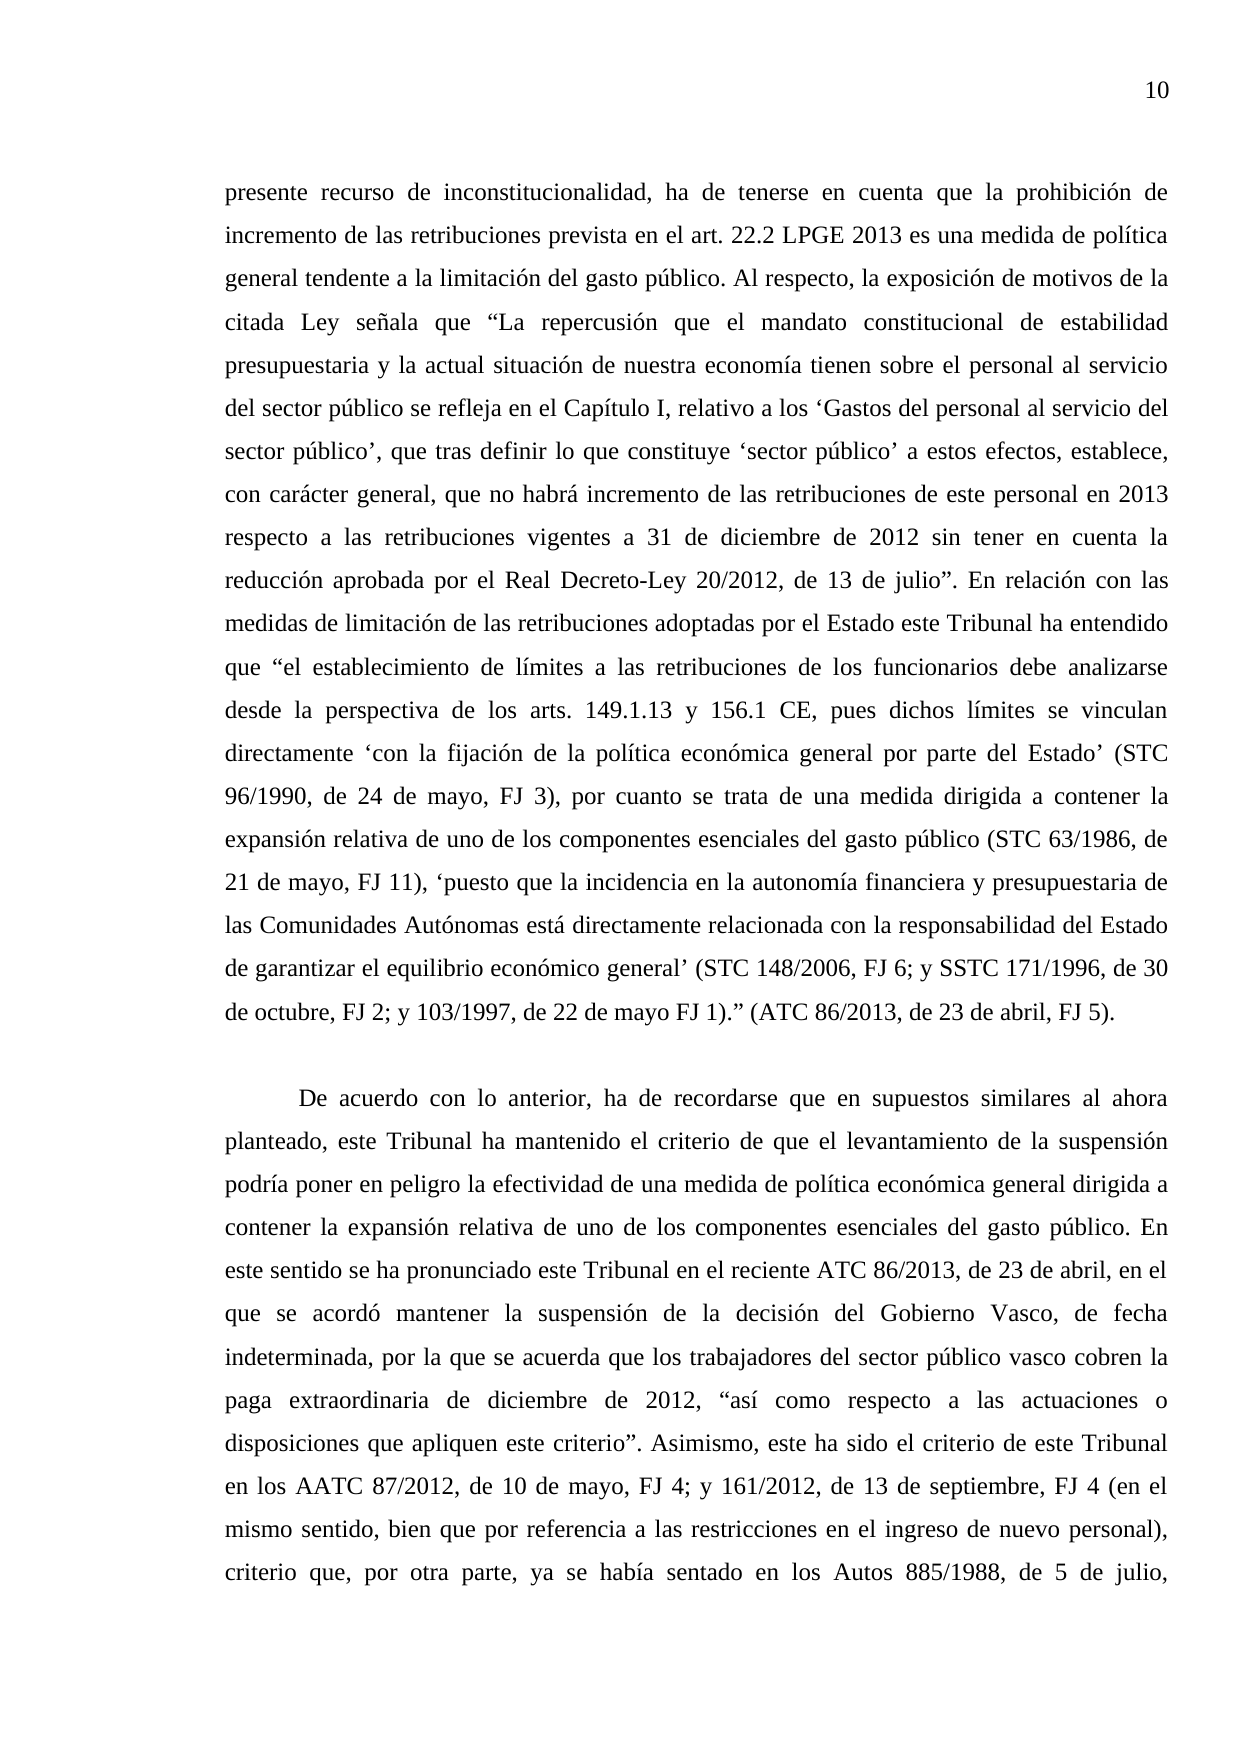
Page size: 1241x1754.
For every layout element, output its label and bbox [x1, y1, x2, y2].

text [224, 177, 1169, 1025]
text [224, 1083, 1169, 1586]
